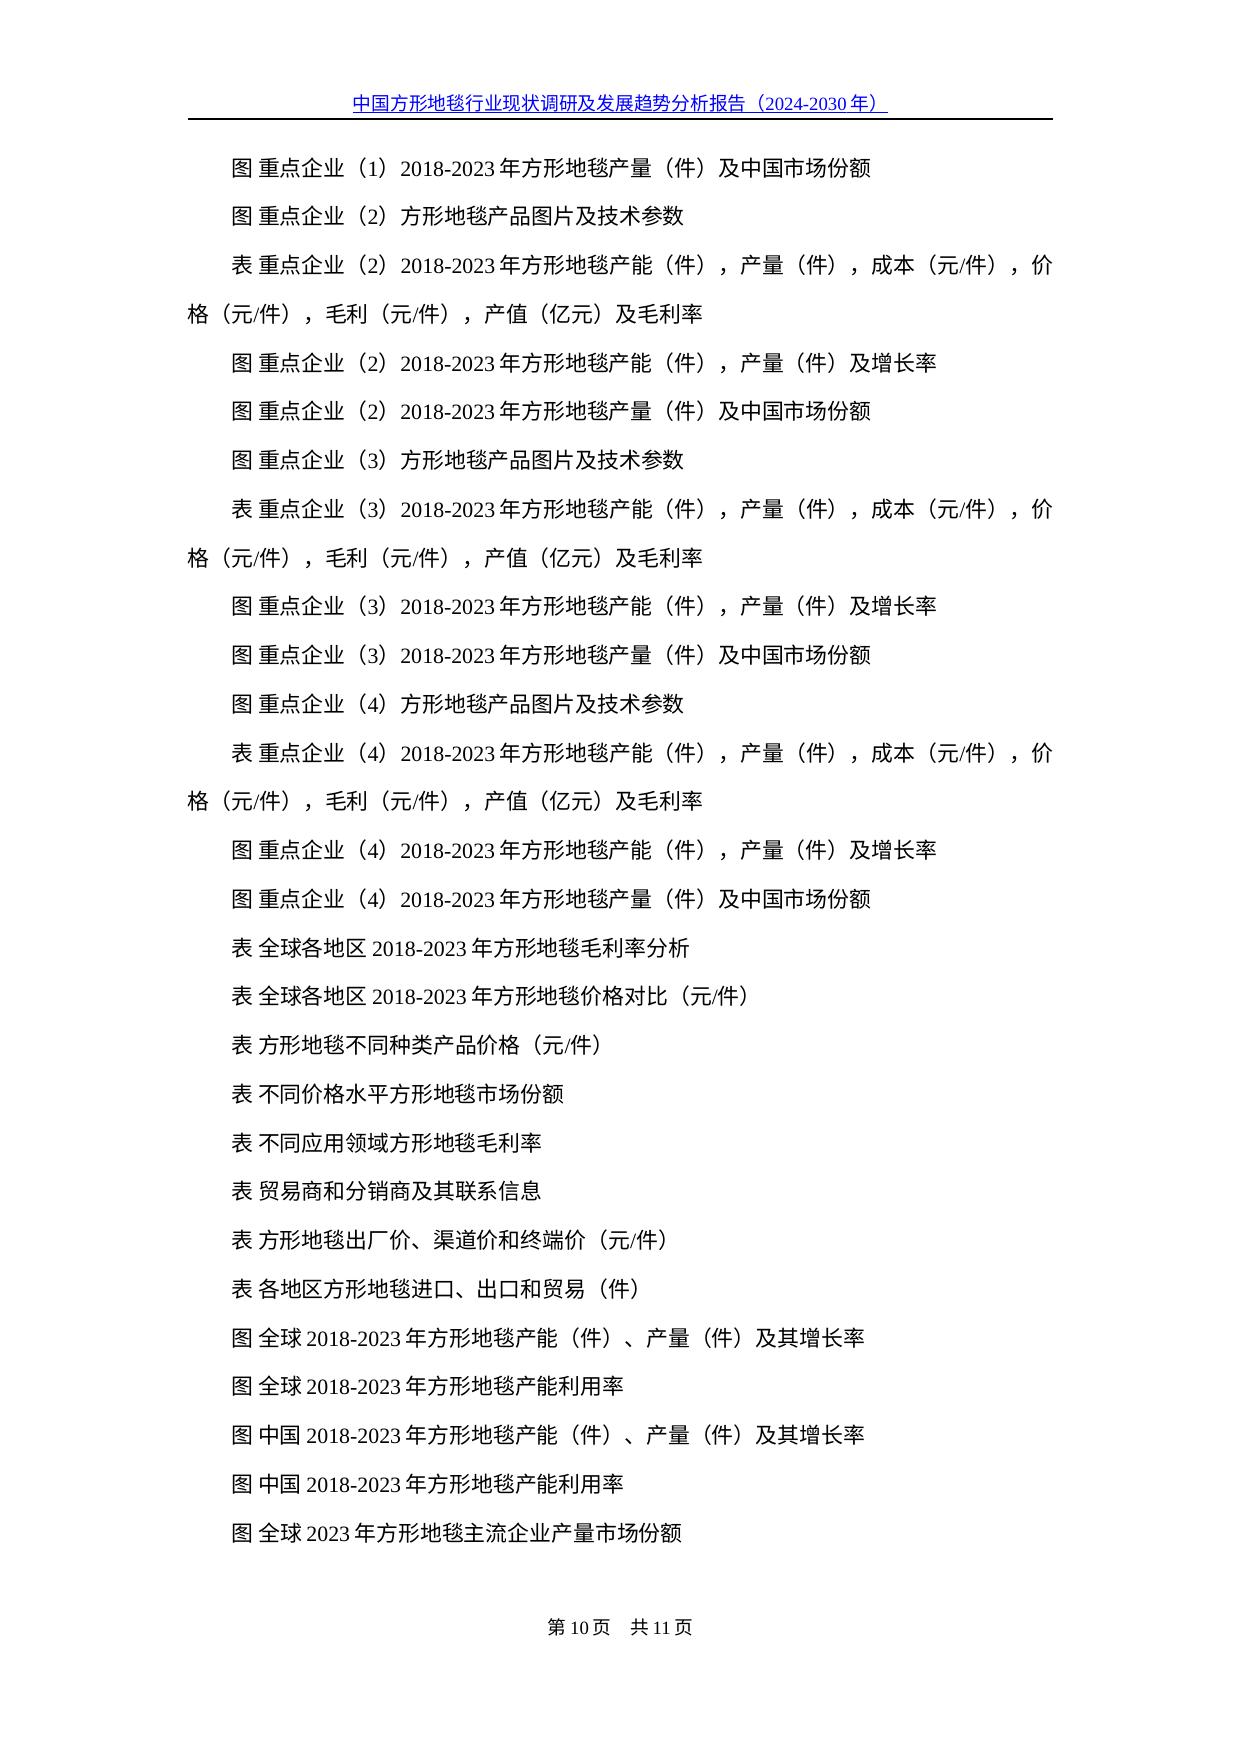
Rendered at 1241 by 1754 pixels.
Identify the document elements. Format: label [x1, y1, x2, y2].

text [187, 150, 1053, 1548]
